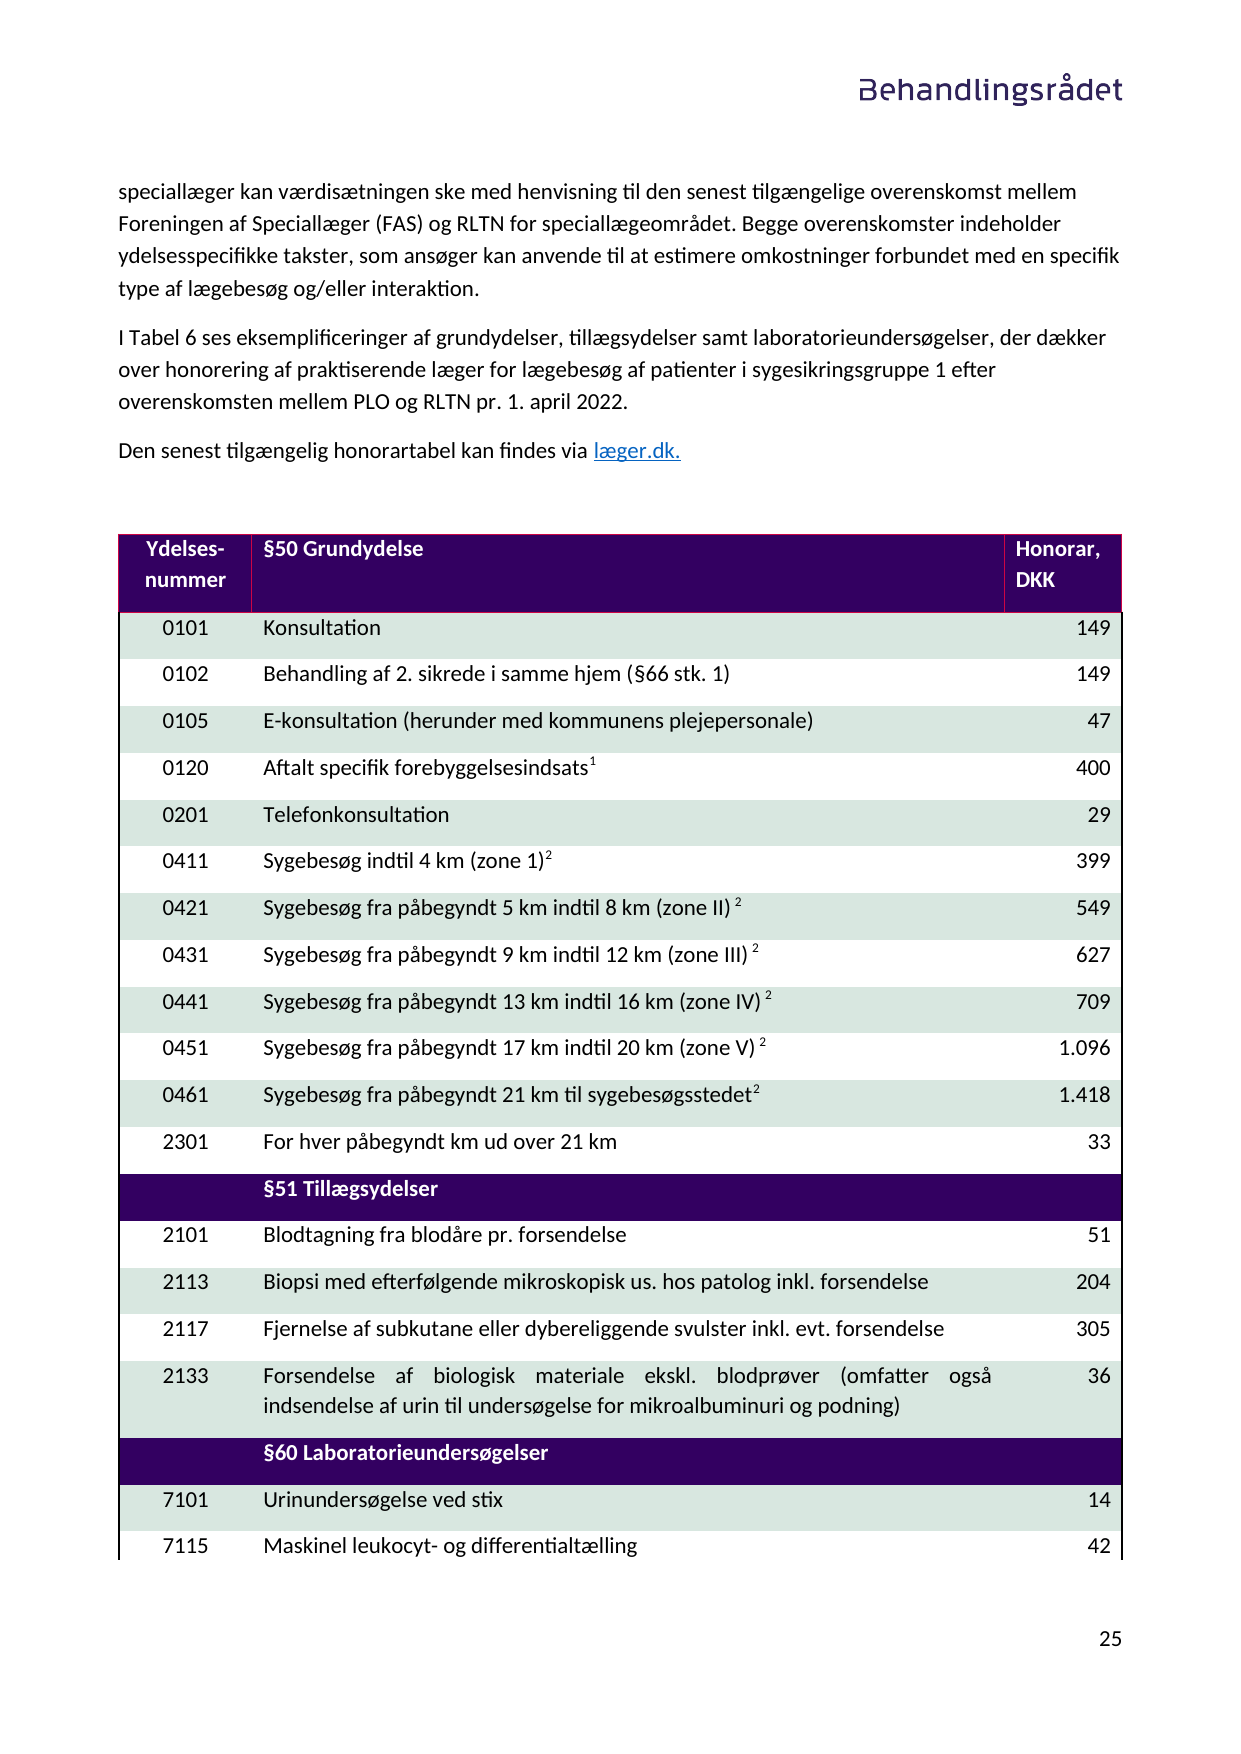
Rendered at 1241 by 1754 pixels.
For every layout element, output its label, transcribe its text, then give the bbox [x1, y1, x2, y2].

table_cell Behandling af 2. sikrede i samme hjem (§66 stk. 1) [252, 659, 1004, 706]
table_cell Sygebesøg fra påbegyndt 9 km indtil 12 km (zone III) 2 [252, 940, 1004, 987]
table_cell §60 Laboratorieundersøgelser [252, 1438, 1004, 1485]
table_cell 0411 [120, 846, 252, 893]
table_cell Sygebesøg fra påbegyndt 17 km indtil 20 km (zone V) 2 [252, 1034, 1004, 1080]
table_cell 36 [1004, 1361, 1121, 1438]
table_cell Forsendelse af biologisk materiale ekskl. blodprøver (omfatter også indsendelse af urin til undersøgelse for mikroalbuminuri og podning) [252, 1361, 1004, 1438]
table_cell 14 [1004, 1485, 1121, 1531]
table_cell 204 [1004, 1268, 1121, 1314]
table_cell [1004, 1174, 1121, 1221]
table_cell §51 Tillægsydelser [252, 1174, 1004, 1221]
table_cell 2133 [120, 1361, 252, 1438]
table_cell 2301 [120, 1127, 252, 1174]
table_cell [120, 1174, 252, 1221]
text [118, 177, 1122, 302]
table_cell 2113 [120, 1268, 252, 1314]
table_cell 51 [1004, 1221, 1121, 1267]
table_cell 400 [1004, 753, 1121, 800]
table_cell 1.096 [1004, 1034, 1121, 1080]
table_cell 305 [1004, 1314, 1121, 1361]
table_cell Telefonkonsultation [252, 800, 1004, 846]
text Den senest tilgængelig honorartabel kan findes via læger.dk. [118, 436, 1122, 464]
table_cell Sygebesøg fra påbegyndt 13 km indtil 16 km (zone IV) 2 [252, 987, 1004, 1033]
table_cell 549 [1004, 893, 1121, 940]
table_cell Sygebesøg indtil 4 km (zone 1)2 [252, 846, 1004, 893]
table_cell 7115 [120, 1531, 252, 1559]
table_cell 0105 [120, 706, 252, 753]
table_cell 0120 [120, 753, 252, 800]
table_cell Konsultation [252, 613, 1004, 659]
table_cell 2101 [120, 1221, 252, 1267]
table_cell Sygebesøg fra påbegyndt 21 km til sygebesøgsstedet2 [252, 1080, 1004, 1127]
table_cell 42 [1004, 1531, 1121, 1559]
table_cell 149 [1004, 613, 1121, 659]
table_cell 0102 [120, 659, 252, 706]
table_cell 0201 [120, 800, 252, 846]
table_cell 7101 [120, 1485, 252, 1531]
table_cell 0431 [120, 940, 252, 987]
table_header Ydelses-nummer [119, 535, 251, 612]
table_cell 709 [1004, 987, 1121, 1033]
table_cell 1.418 [1004, 1080, 1121, 1127]
table_cell E-konsultation (herunder med kommunens plejepersonale) [252, 706, 1004, 753]
table_cell Urinundersøgelse ved stix [252, 1485, 1004, 1531]
table_cell 0461 [120, 1080, 252, 1127]
table_cell 0441 [120, 987, 252, 1033]
table_cell 2117 [120, 1314, 252, 1361]
table_cell 33 [1004, 1127, 1121, 1174]
table_cell [120, 1438, 252, 1485]
table_cell 29 [1004, 800, 1121, 846]
table_cell Fjernelse af subkutane eller dybereliggende svulster inkl. evt. forsendelse [252, 1314, 1004, 1361]
text I Tabel 6 ses eksemplificeringer af grundydelser, tillægsydelser samt laboratorieundersøgelser, der dækker over honorering af praktiserende læger for lægebesøg af patienter i sygesikringsgruppe 1 efter overenskomsten mellem PLO og RLTN pr. 1. april 2022. [118, 323, 1122, 415]
table_cell Maskinel leukocyt- og differentialtælling [252, 1531, 1004, 1559]
table_cell 47 [1004, 706, 1121, 753]
table_cell 0421 [120, 893, 252, 940]
table_header §50 Grundydelse [252, 535, 1004, 612]
table_cell 149 [1004, 659, 1121, 706]
table_cell Biopsi med efterfølgende mikroskopisk us. hos patolog inkl. forsendelse [252, 1268, 1004, 1314]
table_cell Aftalt specifik forebyggelsesindsats1 [252, 753, 1004, 800]
table_cell Blodtagning fra blodåre pr. forsendelse [252, 1221, 1004, 1267]
table_cell 0451 [120, 1034, 252, 1080]
picture [860, 73, 1123, 106]
table_cell 627 [1004, 940, 1121, 987]
table_cell [1004, 1438, 1121, 1485]
table_cell Sygebesøg fra påbegyndt 5 km indtil 8 km (zone II) 2 [252, 893, 1004, 940]
table_header Honorar, DKK [1005, 535, 1121, 612]
table_cell 399 [1004, 846, 1121, 893]
table_cell 0101 [120, 613, 252, 659]
table_cell For hver påbegyndt km ud over 21 km [252, 1127, 1004, 1174]
